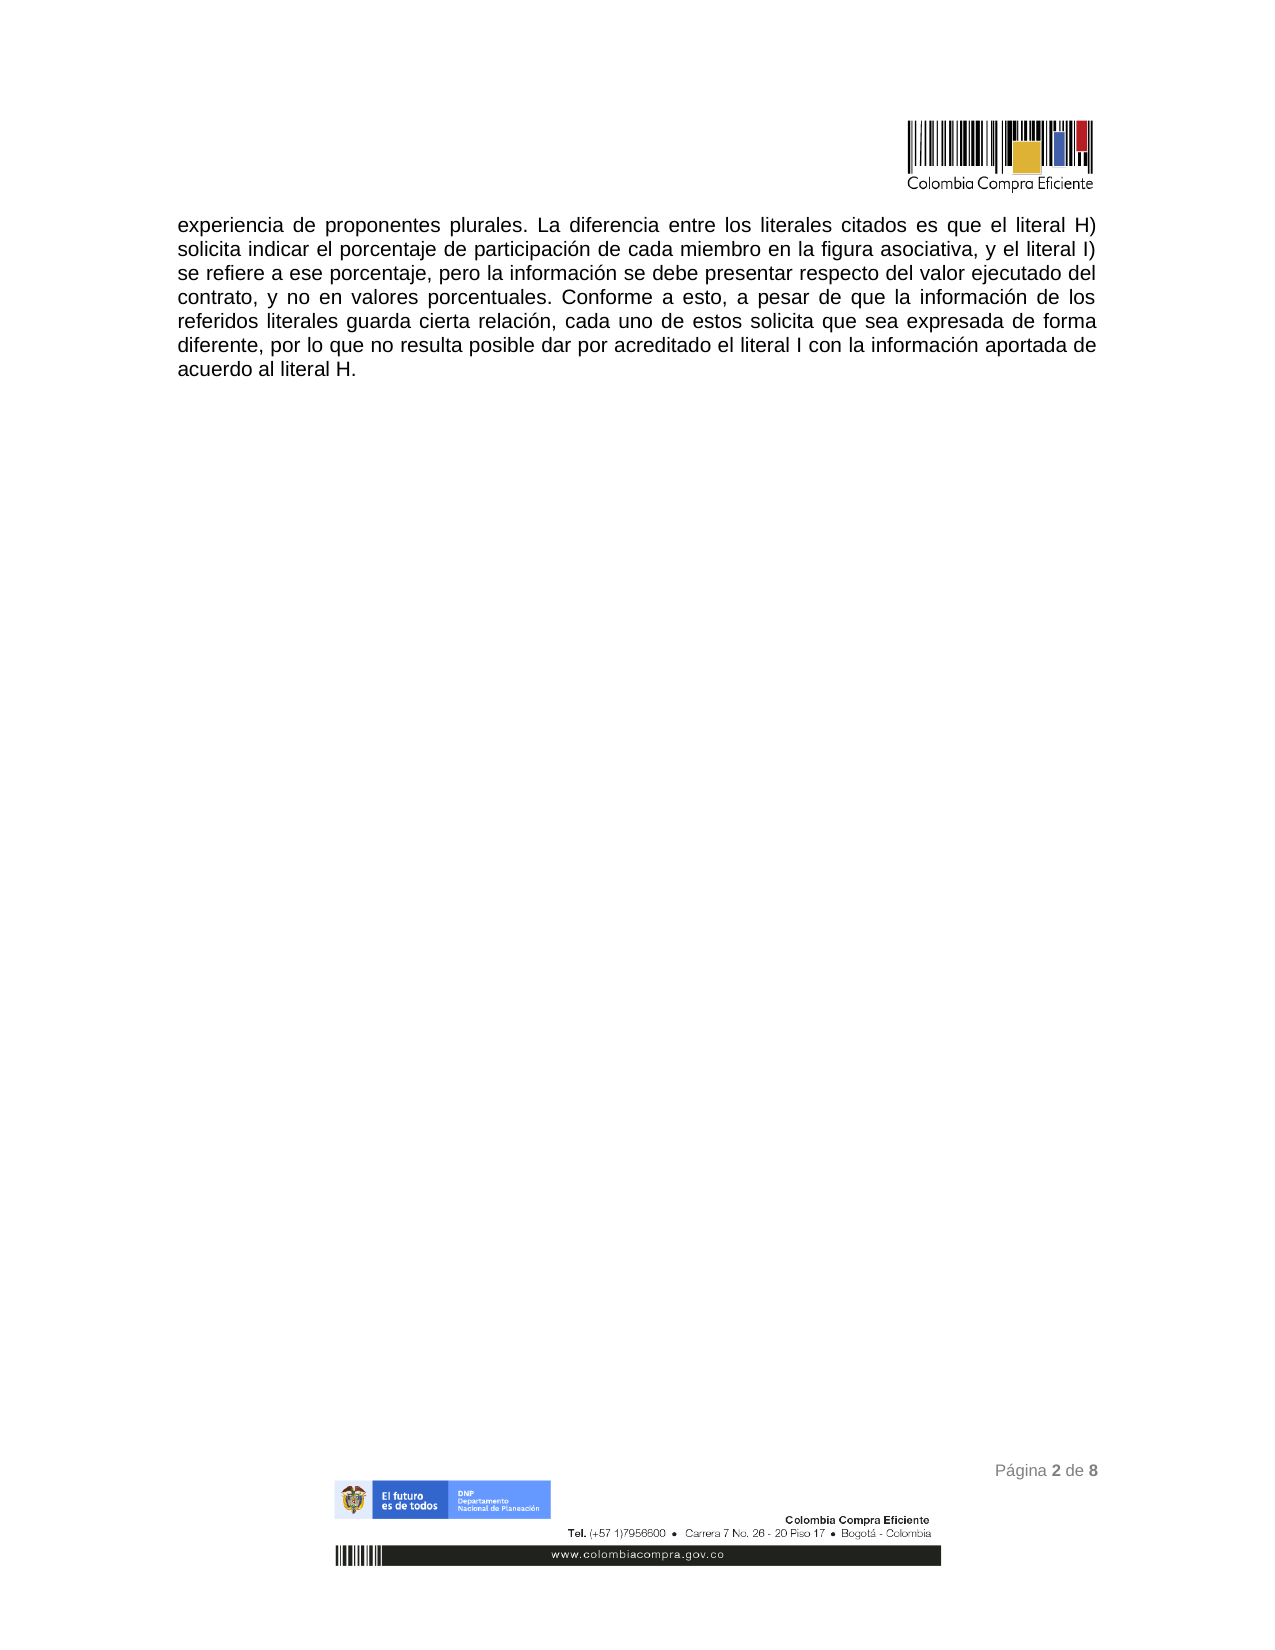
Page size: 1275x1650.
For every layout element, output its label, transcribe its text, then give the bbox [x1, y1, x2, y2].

picture [334, 1480, 942, 1566]
picture [899, 114, 1099, 196]
